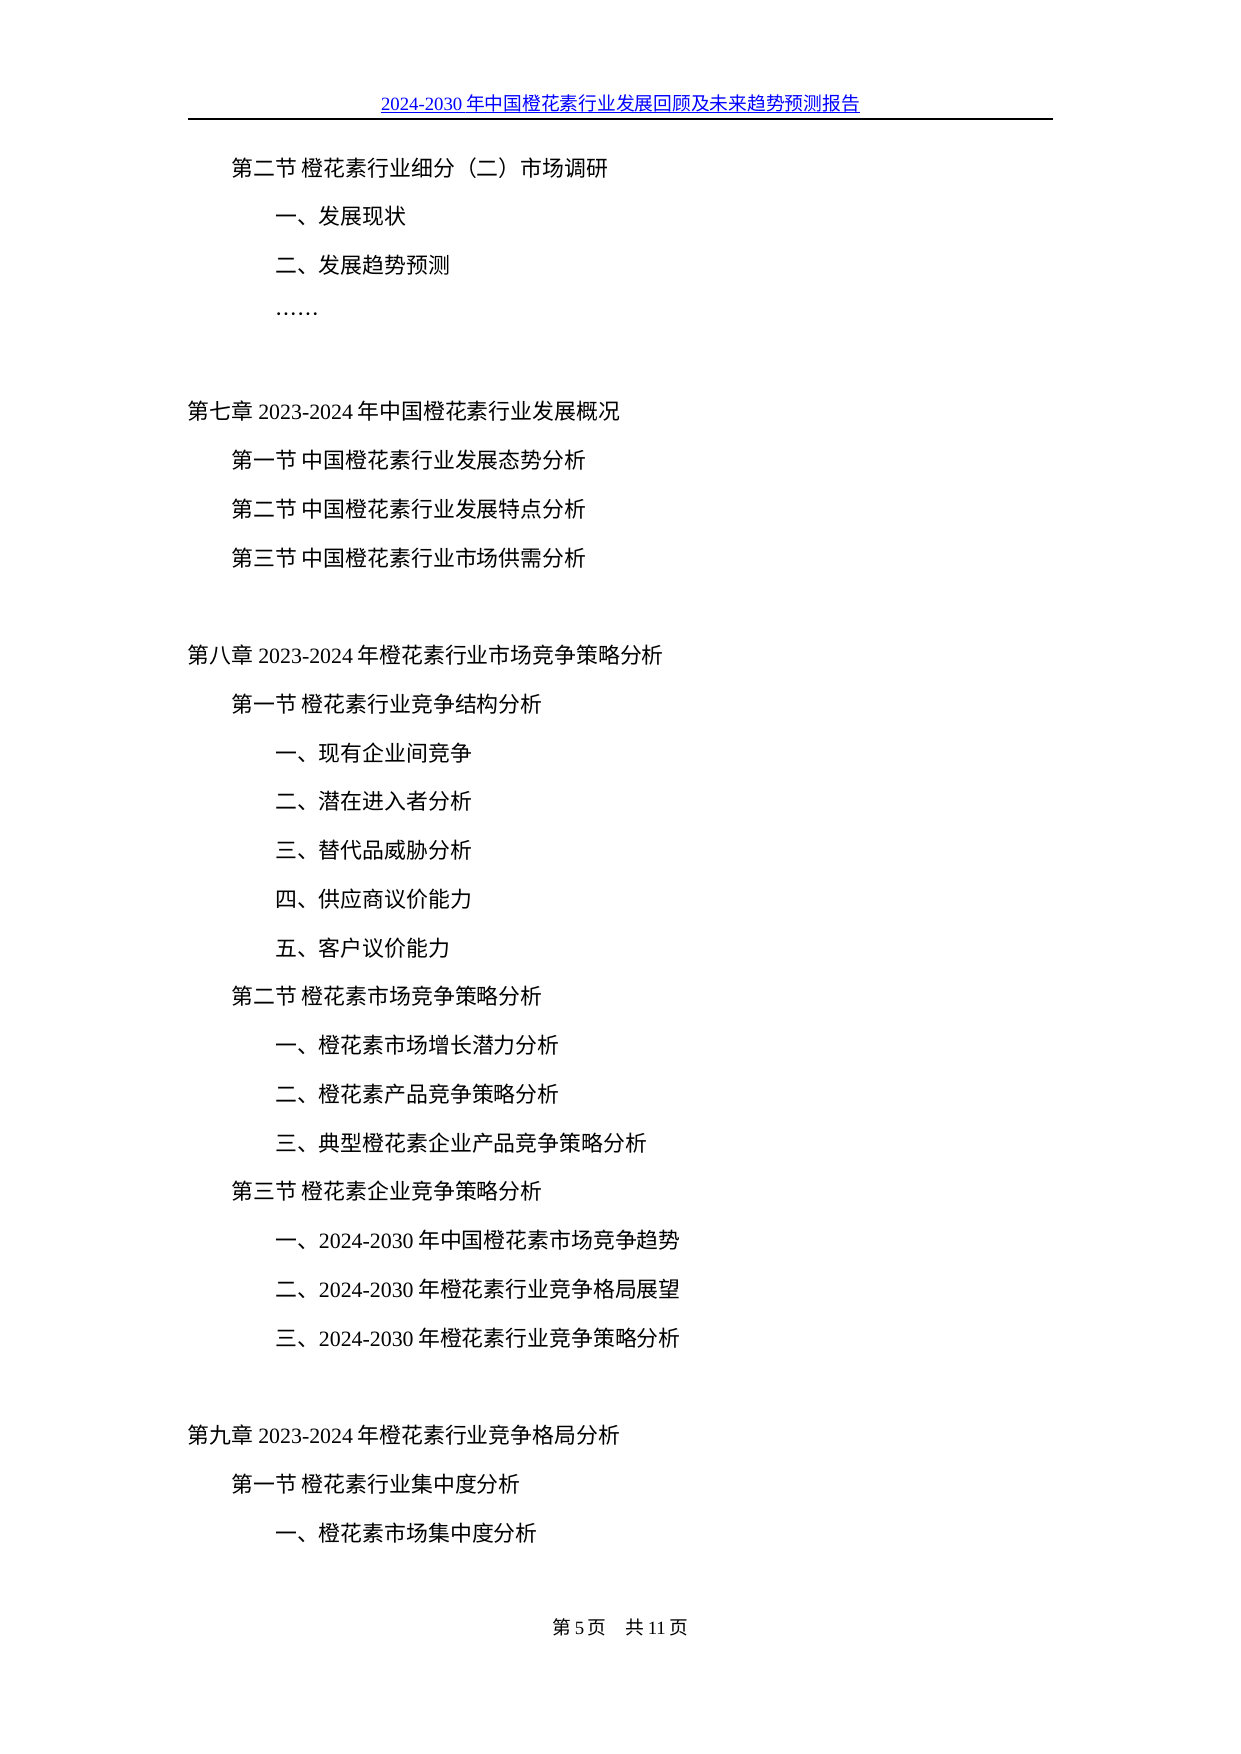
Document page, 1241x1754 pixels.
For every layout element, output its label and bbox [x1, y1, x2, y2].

text [187, 150, 1053, 1548]
